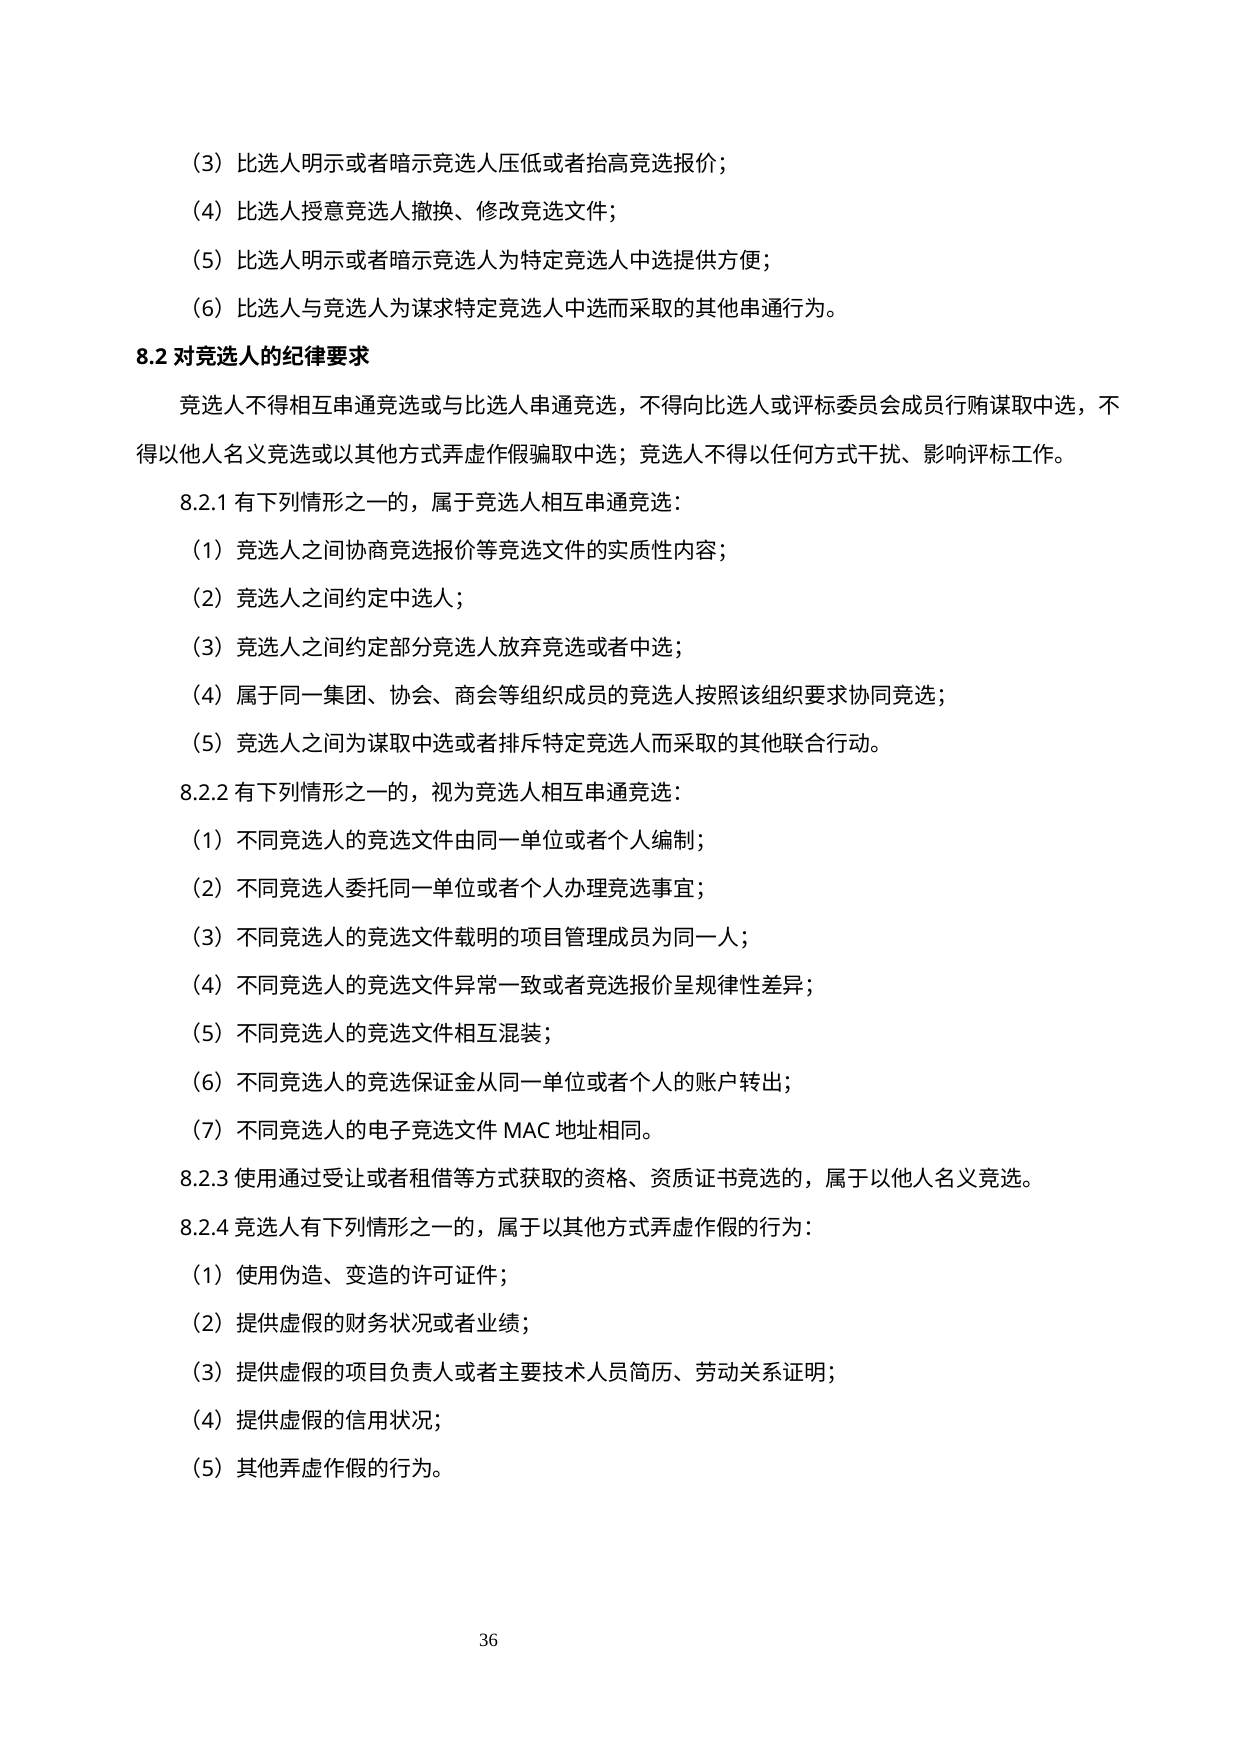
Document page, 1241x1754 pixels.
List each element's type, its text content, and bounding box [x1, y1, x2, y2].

text （5）其他弄虚作假的行为。 [136, 1451, 1122, 1484]
text 竞选人不得相互串通竞选或与比选人串通竞选，不得向比选人或评标委员会成员行贿谋取中选，不得以他人名义竞选或以其他方式弄虚作假骗取中选；竞选人不得以任何方式干扰、影响评标工作。 [136, 387, 1122, 469]
text 8.2.1 有下列情形之一的，属于竞选人相互串通竞选： [136, 484, 1122, 517]
text （6）比选人与竞选人为谋求特定竞选人中选而采取的其他串通行为。 [136, 291, 1122, 323]
text （2）提供虚假的财务状况或者业绩； [136, 1306, 1122, 1339]
text （3）提供虚假的项目负责人或者主要技术人员简历、劳动关系证明； [136, 1354, 1122, 1387]
text （3）竞选人之间约定部分竞选人放弃竞选或者中选； [136, 629, 1122, 662]
text （4）属于同一集团、协会、商会等组织成员的竞选人按照该组织要求协同竞选； [136, 678, 1122, 710]
text （3）比选人明示或者暗示竞选人压低或者抬高竞选报价； [136, 146, 1122, 178]
text （5）不同竞选人的竞选文件相互混装； [136, 1016, 1122, 1049]
text （3）不同竞选人的竞选文件载明的项目管理成员为同一人； [136, 919, 1122, 952]
text 8.2.2 有下列情形之一的，视为竞选人相互串通竞选： [136, 774, 1122, 807]
text （4）提供虚假的信用状况； [136, 1403, 1122, 1435]
text （1）不同竞选人的竞选文件由同一单位或者个人编制； [136, 823, 1122, 855]
text （2）不同竞选人委托同一单位或者个人办理竞选事宜； [136, 871, 1122, 904]
text （4）比选人授意竞选人撤换、修改竞选文件； [136, 194, 1122, 227]
text 8.2.4 竞选人有下列情形之一的，属于以其他方式弄虚作假的行为： [136, 1209, 1122, 1242]
text 8.2.3 使用通过受让或者租借等方式获取的资格、资质证书竞选的，属于以他人名义竞选。 [136, 1161, 1122, 1194]
text （6）不同竞选人的竞选保证金从同一单位或者个人的账户转出； [136, 1064, 1122, 1097]
text （2）竞选人之间约定中选人； [136, 581, 1122, 614]
text （7）不同竞选人的电子竞选文件MAC地址相同。 [136, 1113, 1122, 1145]
text （5）竞选人之间为谋取中选或者排斥特定竞选人而采取的其他联合行动。 [136, 726, 1122, 759]
text （4）不同竞选人的竞选文件异常一致或者竞选报价呈规律性差异； [136, 968, 1122, 1000]
text （5）比选人明示或者暗示竞选人为特定竞选人中选提供方便； [136, 242, 1122, 275]
text （1）竞选人之间协商竞选报价等竞选文件的实质性内容； [136, 533, 1122, 565]
text （1）使用伪造、变造的许可证件； [136, 1258, 1122, 1290]
subtitle 8.2 对竞选人的纪律要求 [136, 339, 1122, 372]
